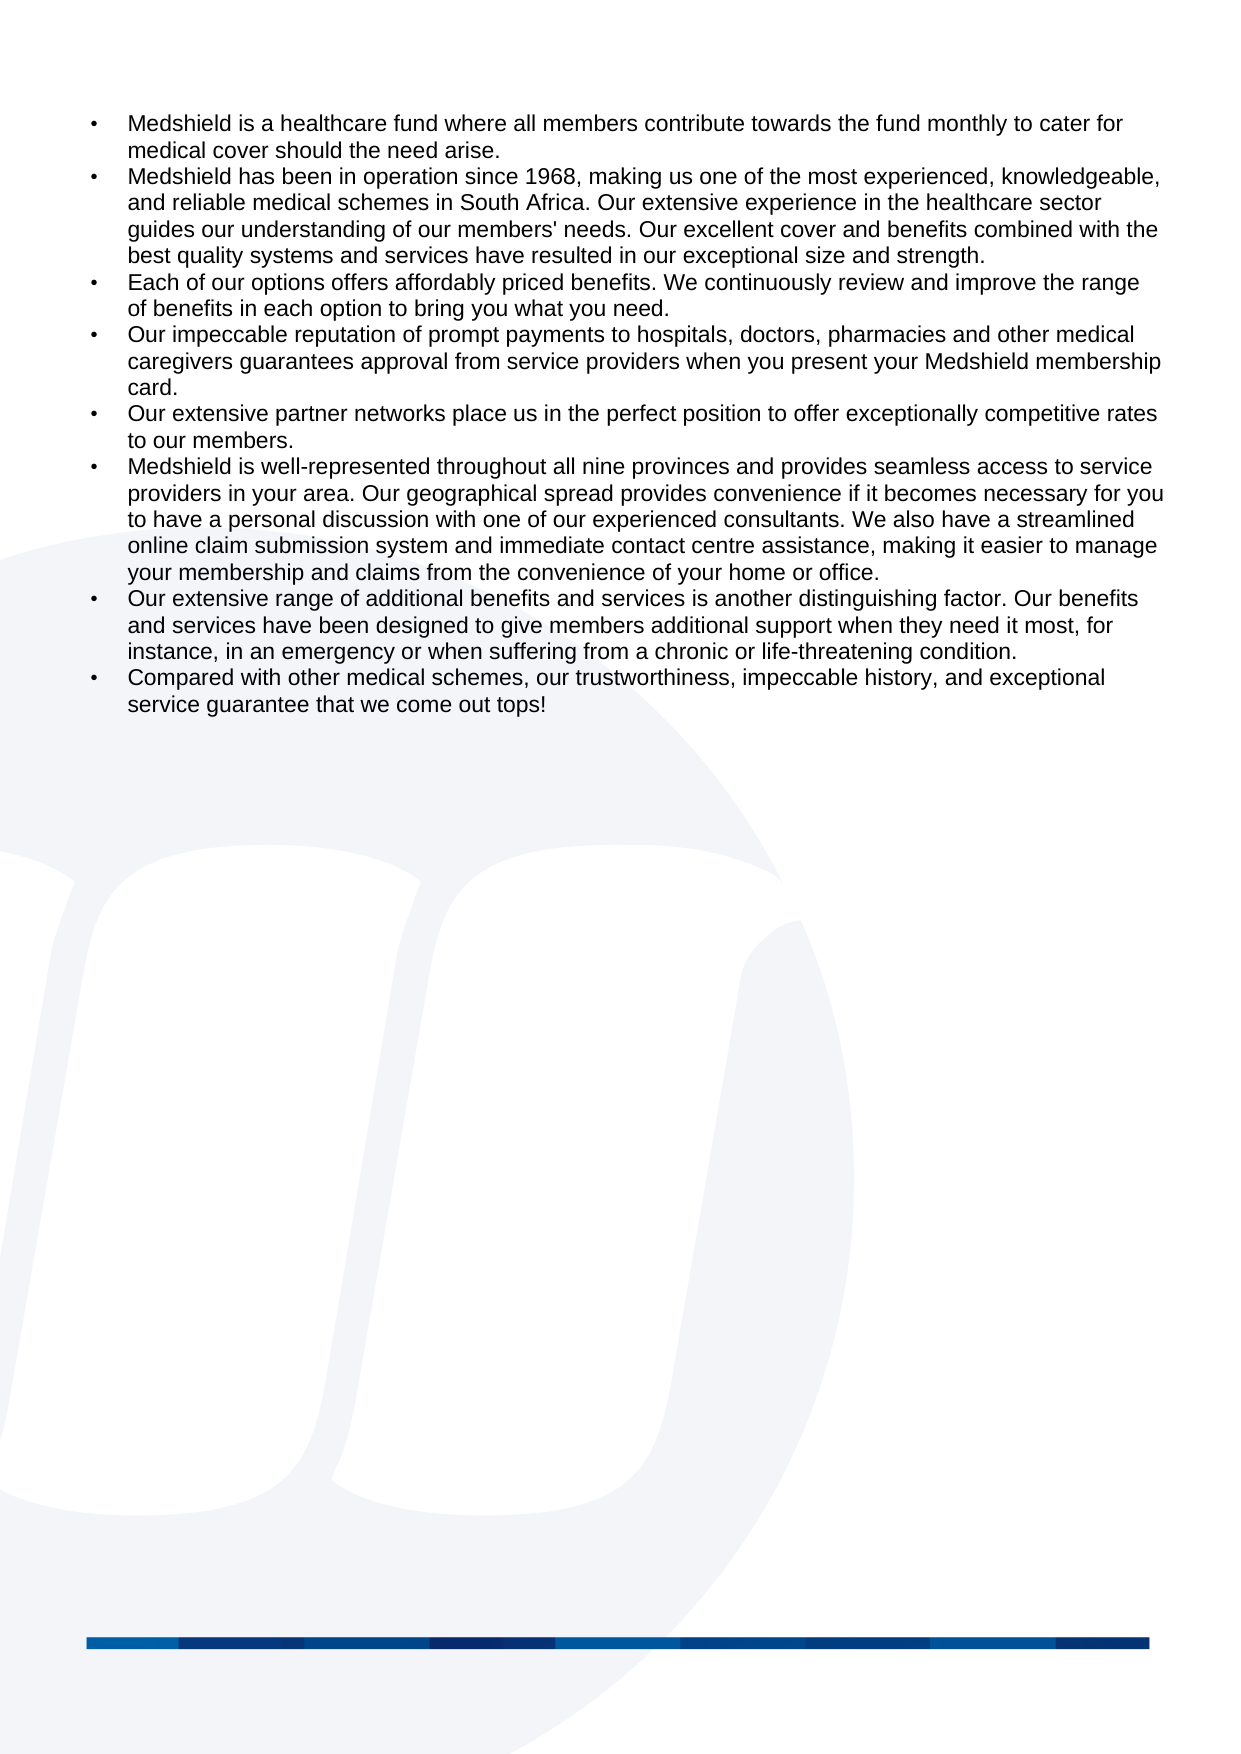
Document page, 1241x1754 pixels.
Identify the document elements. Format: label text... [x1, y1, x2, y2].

picture [0, 476, 1238, 1754]
list Medshield has been in operation since 1968, making us one of the most experienced, knowledgeable, and reliable medical schemes in South Africa. Our extensive experience in the healthcare sector guides our understanding of our members' needs. Our excellent cover and benefits combined with the best quality systems and services have resulted in our exceptional size and strength. [90, 163, 1165, 268]
list Compared with other medical schemes, our trustworthiness, impeccable history, and exceptional service guarantee that we come out tops! [90, 664, 1165, 717]
list Medshield is a healthcare fund where all members contribute towards the fund monthly to cater for medical cover should the need arise. [90, 110, 1165, 163]
list Our impeccable reputation of prompt payments to hospitals, doctors, pharmacies and other medical caregivers guarantees approval from service providers when you present your Medshield membership card. [90, 321, 1165, 400]
list Each of our options offers affordably priced benefits. We continuously review and improve the range of benefits in each option to bring you what you need. [90, 268, 1165, 321]
list Medshield is well-represented throughout all nine provinces and provides seamless access to service providers in your area. Our geographical spread provides convenience if it becomes necessary for you to have a personal discussion with one of our experienced consultants. We also have a streamlined online claim submission system and immediate contact centre assistance, making it easier to manage your membership and claims from the convenience of your home or office. [90, 453, 1165, 585]
list Our extensive range of additional benefits and services is another distinguishing factor. Our benefits and services have been designed to give members additional support when they need it most, for instance, in an emergency or when suffering from a chronic or life-threatening condition. [90, 585, 1165, 664]
list Our extensive partner networks place us in the perfect position to offer exceptionally competitive rates to our members. [90, 400, 1165, 453]
